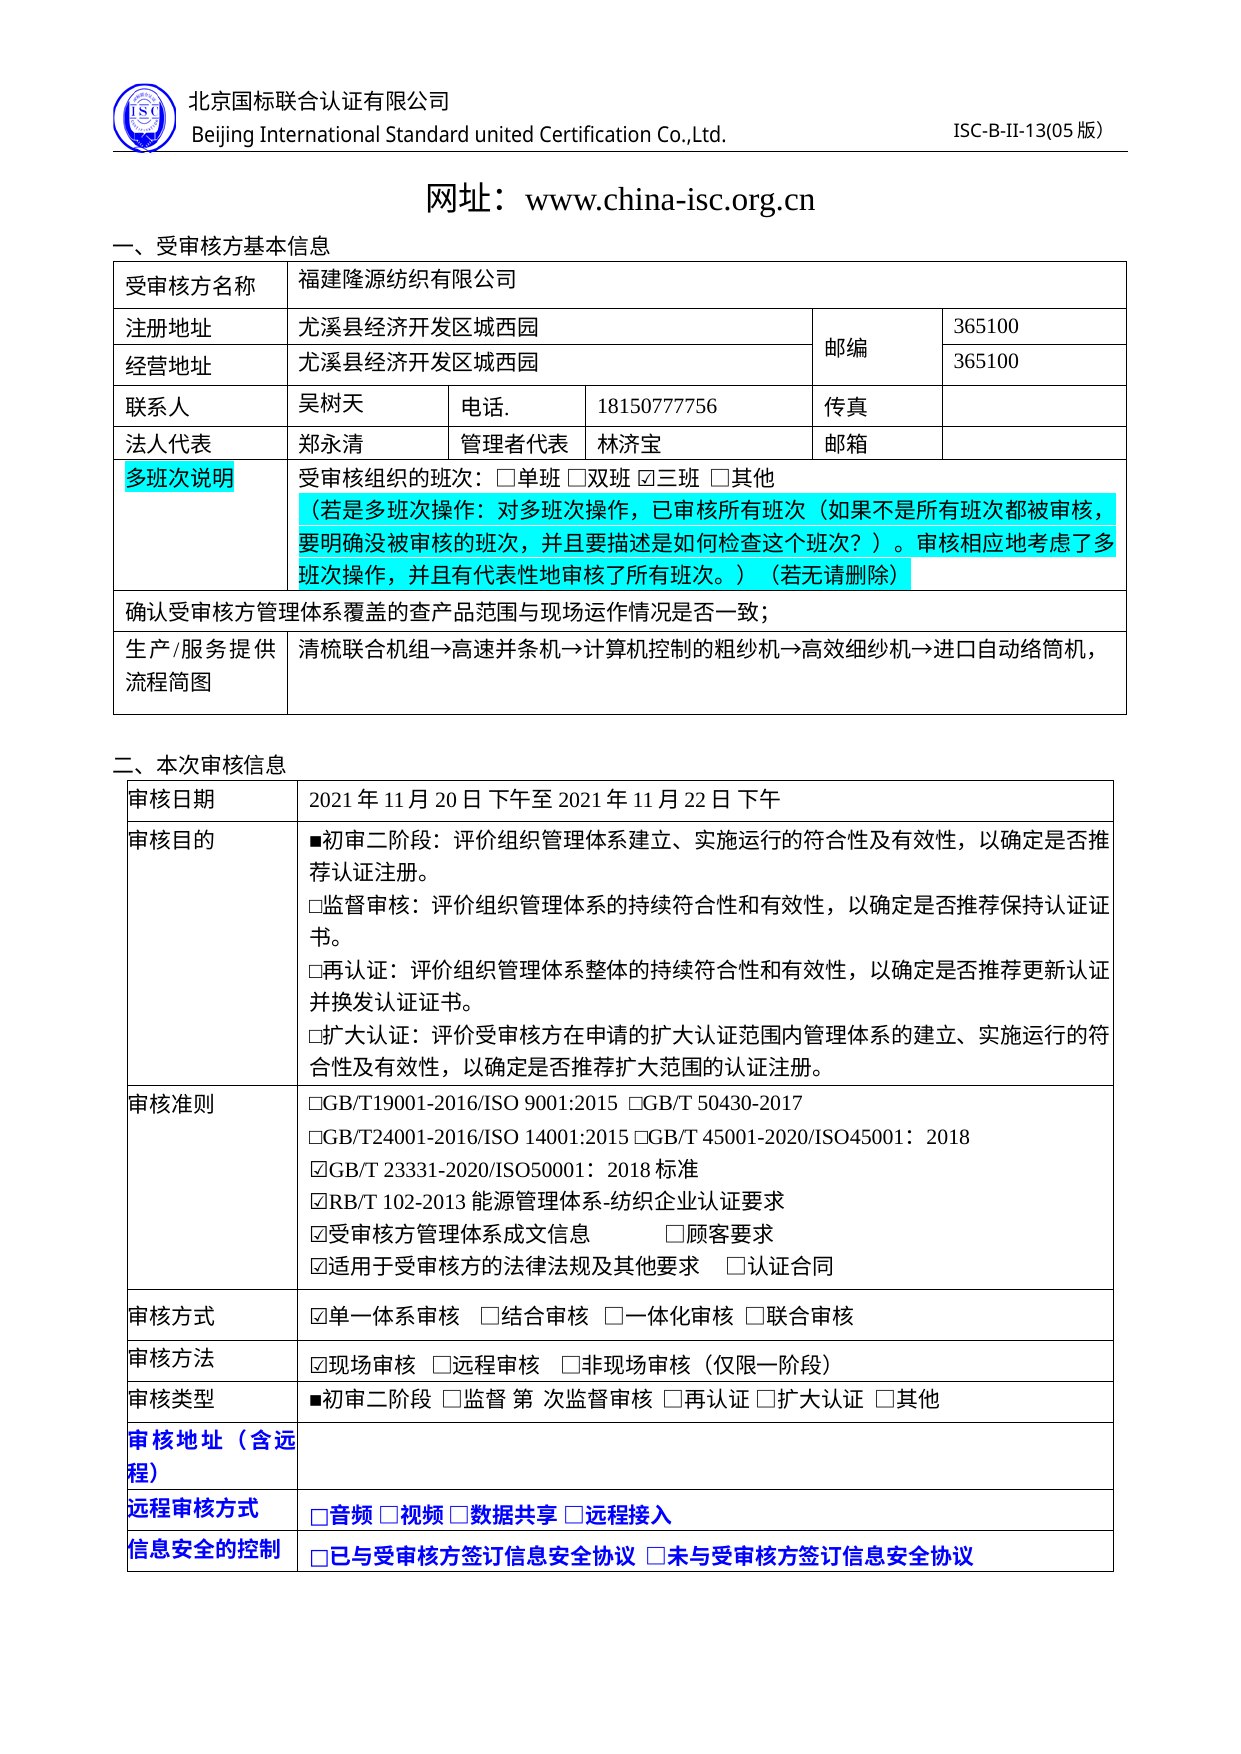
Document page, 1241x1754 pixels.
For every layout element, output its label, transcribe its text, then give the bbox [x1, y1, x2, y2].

text 一、受审核方基本信息 [112, 228, 1128, 261]
table_cell 郑永清 [288, 427, 448, 459]
table_cell ☑单一体系审核 □结合审核 □一体化审核 □联合审核 [298, 1290, 1113, 1340]
table_cell ■初审二阶段：评价组织管理体系建立、实施运行的符合性及有效性，以确定是否推荐认证注册。 □监督审核：评价组织管理体系的持续符合性和有效性，以确定是否推荐保持认证证书。 □再认证：评价组织管理体系整体的持续符合性和有效性，以确定是否推荐更新认证并换发认证证书。 □扩大认证：评价受审核方在申请的扩大认证范围内管理体系的建立、实施运行的符合性及有效性，以确定是否推荐扩大范围的认证注册。 □其他： [298, 822, 1113, 1085]
table_cell 365100 [943, 309, 1126, 344]
table_header 2021年11月20日 下午至2021年11月22日 下午 [298, 781, 1113, 821]
table_cell 生产/服务提供流程简图 [114, 632, 287, 714]
table_cell 18150777756 [586, 386, 812, 426]
table_cell ☑现场审核 □远程审核 □非现场审核（仅限一阶段） [298, 1341, 1113, 1381]
table_cell 365100 [943, 345, 1126, 384]
table_cell 吴树天 [288, 386, 448, 426]
table_cell 审核方法 [128, 1341, 297, 1381]
table_cell 电话. [449, 386, 585, 426]
table_cell 管理者代表 [449, 427, 585, 459]
table_cell [943, 427, 1126, 459]
table_cell ■初审二阶段 □监督 第 次监督审核 □再认证 □扩大认证 □其他 [298, 1382, 1113, 1422]
picture [112, 83, 176, 152]
table_cell [943, 386, 1126, 426]
table_cell 注册地址 [114, 309, 287, 344]
table_cell 受审核组织的班次：□单班 □双班 ☑三班 □其他 （若是多班次操作：对多班次操作，已审核所有班次（如果不是所有班次都被审核，要明确没被审核的班次，并且要描述是如何检查这个班次？）。审核相应地考虑了多班次操作，并且有代表性地审核了所有班次。）（若无请删除） [288, 460, 1126, 590]
table_cell 审核目的 [128, 822, 297, 1085]
table_cell 尤溪县经济开发区城西园 [288, 345, 812, 384]
table_cell [298, 1423, 1113, 1489]
table_cell □已与受审核方签订信息安全协议 □未与受审核方签订信息安全协议 [298, 1531, 1113, 1571]
table_cell 林济宝 [586, 427, 812, 459]
table_cell 远程审核方式 [128, 1490, 297, 1530]
table_cell 确认受审核方管理体系覆盖的查产品范围与现场运作情况是否一致； [114, 591, 1126, 631]
table_cell 审核准则 [128, 1086, 297, 1288]
table_cell 联系人 [114, 386, 287, 426]
table_cell 尤溪县经济开发区城西园 [288, 309, 812, 344]
table_cell 清梳联合机组→高速并条机→计算机控制的粗纱机→高效细纱机→进口自动络筒机， [288, 632, 1126, 714]
table_cell 审核地址（含远程） [128, 1423, 297, 1489]
text 网址：www.china-isc.org.cn [112, 163, 1128, 228]
table_cell 审核方式 [128, 1290, 297, 1340]
table_header 审核日期 [128, 781, 297, 821]
table_cell □GB/T19001-2016/ISO 9001:2015 □GB/T 50430-2017 □GB/T24001-2016/ISO 14001:2015 □GB/T 45001-2020/ISO45001：2018 ☑GB/T 23331-2020/ISO50001：2018标准 ☑RB/T 102-2013 能源管理体系-纺织企业认证要求 ☑受审核方管理体系成文信息 □顾客要求 ☑适用于受审核方的法律法规及其他要求 □认证合同 [298, 1086, 1113, 1288]
table_cell 传真 [813, 386, 942, 426]
table_cell 邮箱 [813, 427, 942, 459]
table_cell 法人代表 [114, 427, 287, 459]
table_header 福建隆源纺织有限公司 [288, 262, 1126, 308]
text 二、本次审核信息 [112, 748, 1128, 780]
table_cell 经营地址 [114, 345, 287, 384]
table_cell 多班次说明 [114, 460, 287, 590]
table_cell 审核类型 [128, 1382, 297, 1422]
table_cell □音频 □视频 □数据共享 □远程接入 [298, 1490, 1113, 1530]
table_cell 邮编 [813, 309, 942, 384]
table_cell 信息安全的控制 [128, 1531, 297, 1571]
table_header 受审核方名称 [114, 262, 287, 308]
